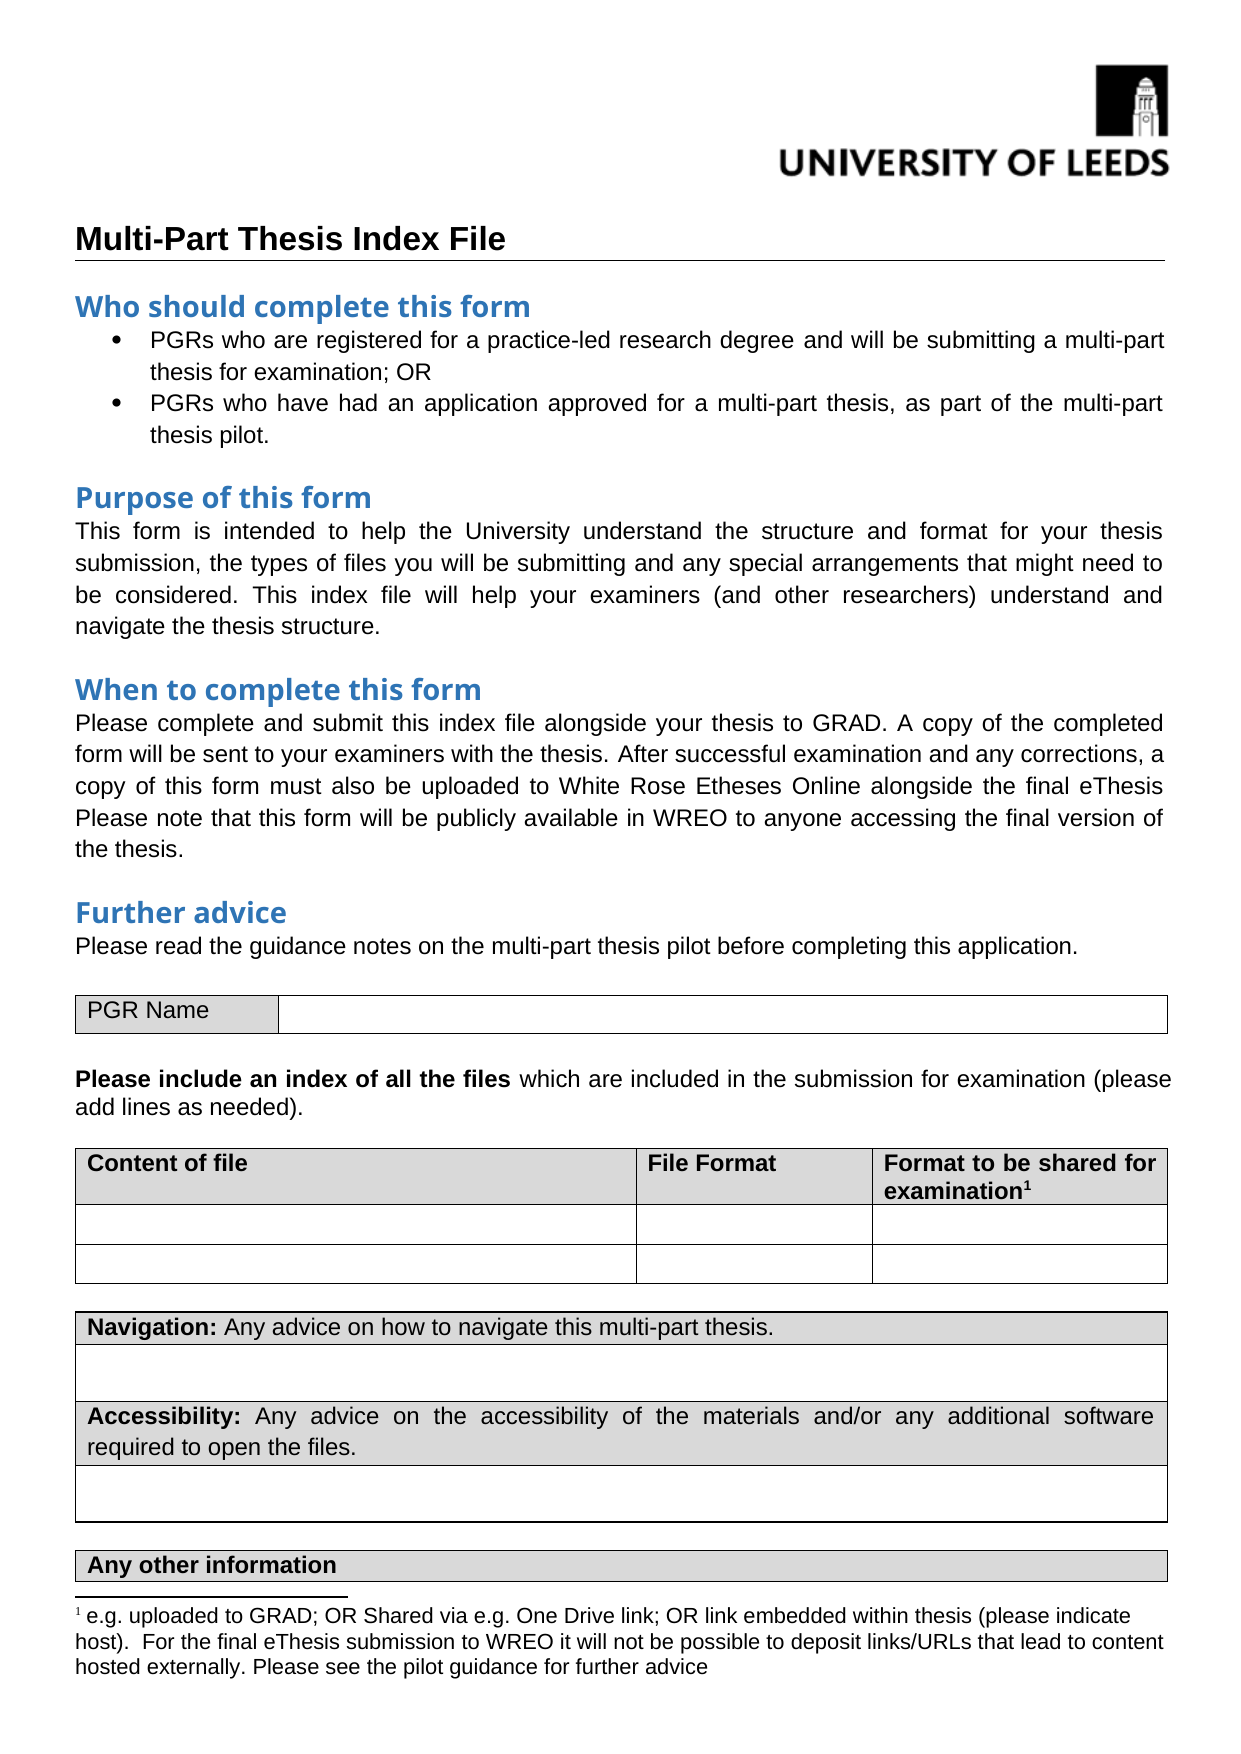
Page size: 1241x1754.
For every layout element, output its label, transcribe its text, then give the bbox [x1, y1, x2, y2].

list PGRs who are registered for a practice-led research degree and will be submitting a multi-part thesis for examination; OR [112, 326, 1165, 385]
subtitle When to complete this form [75, 669, 1165, 708]
text Please include an index of all the files which are included in the submission for examination (please add lines as needed). [75, 1065, 1173, 1121]
table_cell [76, 1245, 636, 1283]
subtitle Who should complete this form [75, 286, 1165, 326]
subtitle Purpose of this form [75, 477, 1165, 517]
table_cell [873, 1205, 1167, 1243]
table_header [279, 996, 1167, 1033]
table_cell [76, 1345, 1167, 1401]
list PGRs who have had an application approved for a multi-part thesis, as part of the multi-part thesis pilot. [112, 389, 1165, 448]
table_header Navigation: Any advice on how to navigate this multi-part thesis. [76, 1313, 1167, 1344]
table_cell [637, 1205, 872, 1243]
text Multi-Part Thesis Index File [75, 219, 1165, 260]
table_header File Format [637, 1149, 872, 1204]
table_header PGR Name [76, 996, 278, 1033]
table_cell Accessibility: Any advice on the accessibility of the materials and/or any additional software required to open the files. [76, 1402, 1167, 1465]
table_header Content of file [76, 1149, 636, 1204]
table_cell [637, 1245, 872, 1283]
table_header Format to be shared for examination [873, 1149, 1167, 1204]
table_cell [76, 1466, 1167, 1521]
subtitle Further advice [75, 892, 1165, 932]
table_cell [873, 1245, 1167, 1283]
text Please complete and submit this index file alongside your thesis to GRAD. A copy of the completed form will be sent to your examiners with the thesis. After successful examination and any corrections, a copy of this form must also be uploaded to White Rose Etheses Online alongside the final eThesis Please note that this form will be publicly available in WREO to anyone accessing the final version of the thesis. [75, 708, 1165, 863]
text This form is intended to help the University understand the structure and format for your thesis submission, the types of files you will be submitting and any special arrangements that might need to be considered. This index file will help your examiners (and other researchers) understand and navigate the thesis structure. [75, 517, 1165, 640]
table_cell [76, 1205, 636, 1243]
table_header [76, 1551, 1167, 1581]
text Please read the guidance notes on the multi-part thesis pilot before completing this application. [75, 932, 1165, 959]
picture [774, 52, 1175, 191]
